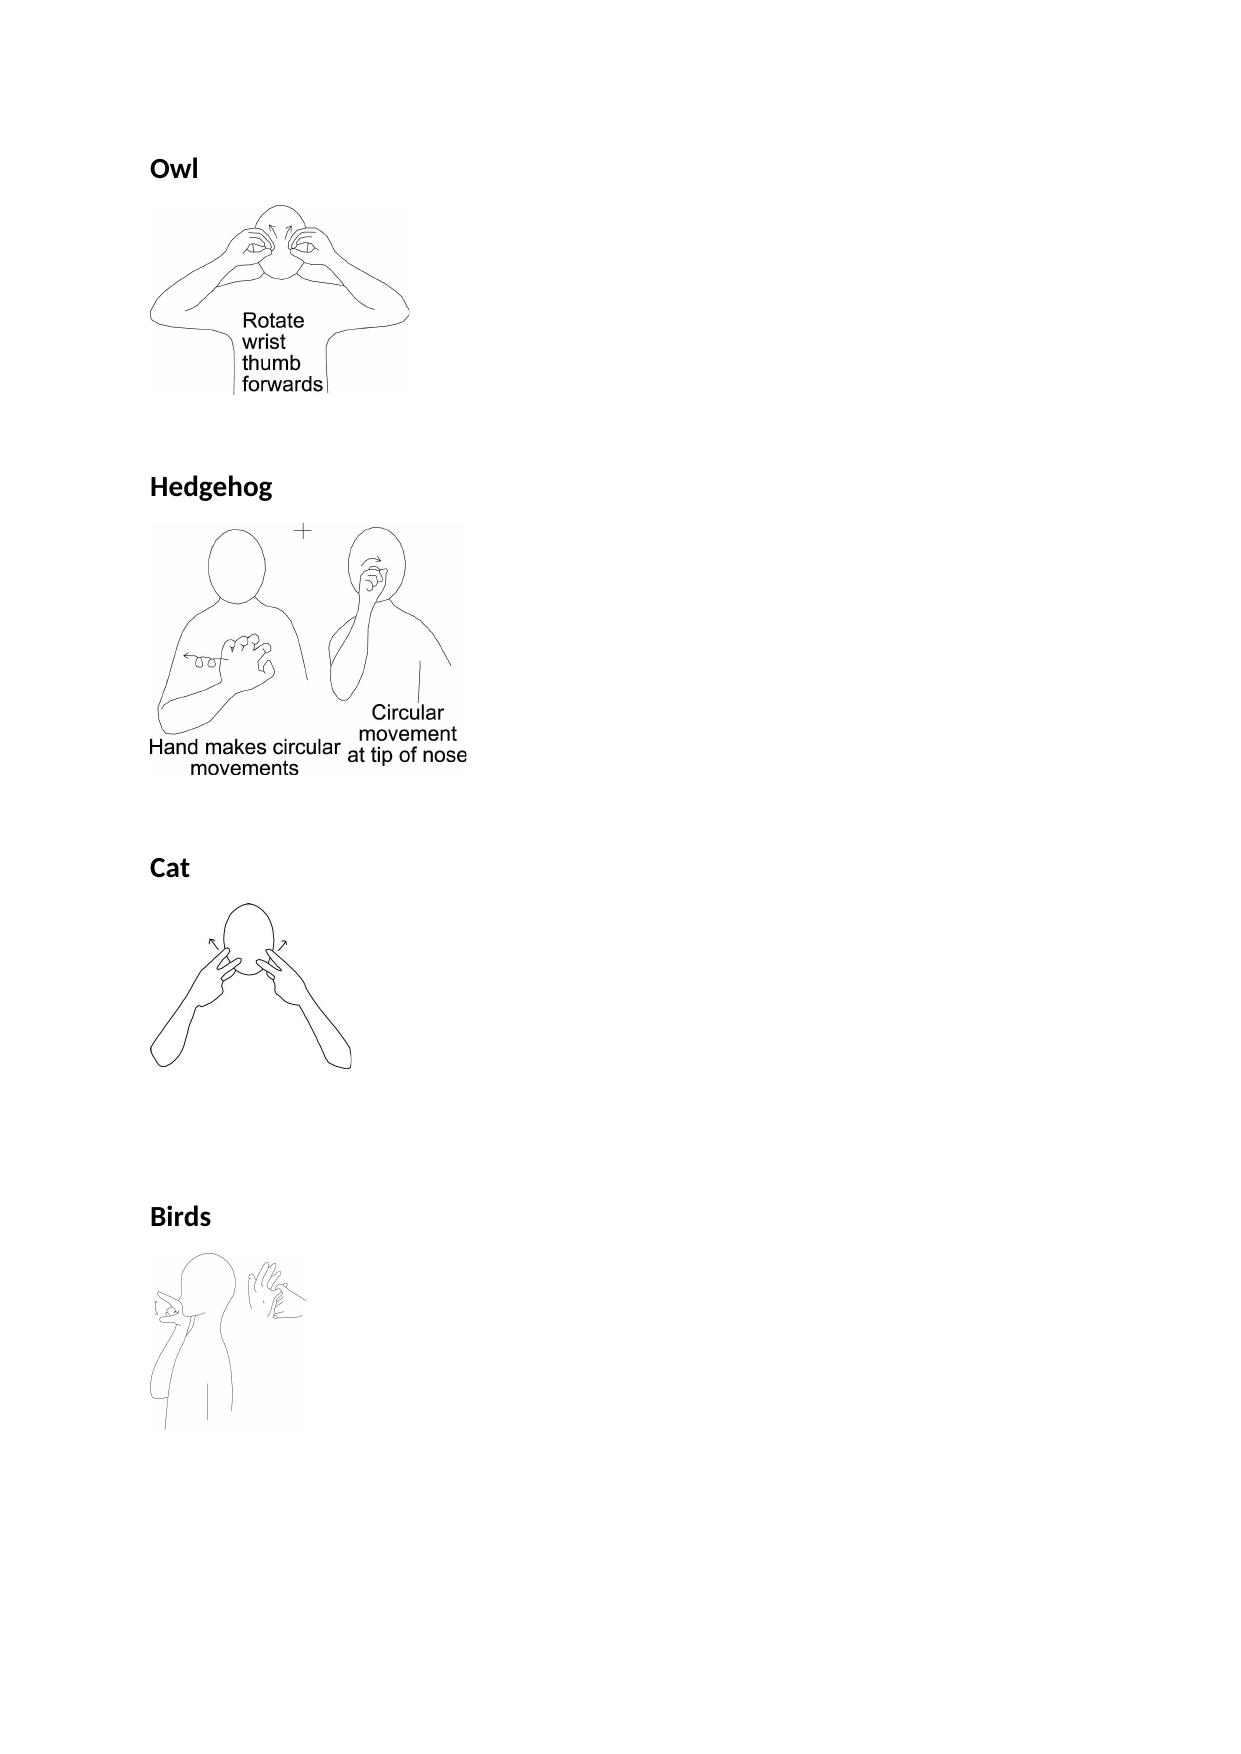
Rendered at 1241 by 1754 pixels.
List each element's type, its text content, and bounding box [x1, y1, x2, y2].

picture [150, 205, 410, 395]
text Cat [150, 849, 1090, 884]
text Birds [150, 1198, 1090, 1234]
picture [150, 1253, 307, 1430]
text Hedgehog [150, 468, 1090, 504]
picture [150, 903, 352, 1069]
text Owl [150, 150, 1090, 186]
picture [150, 523, 467, 775]
